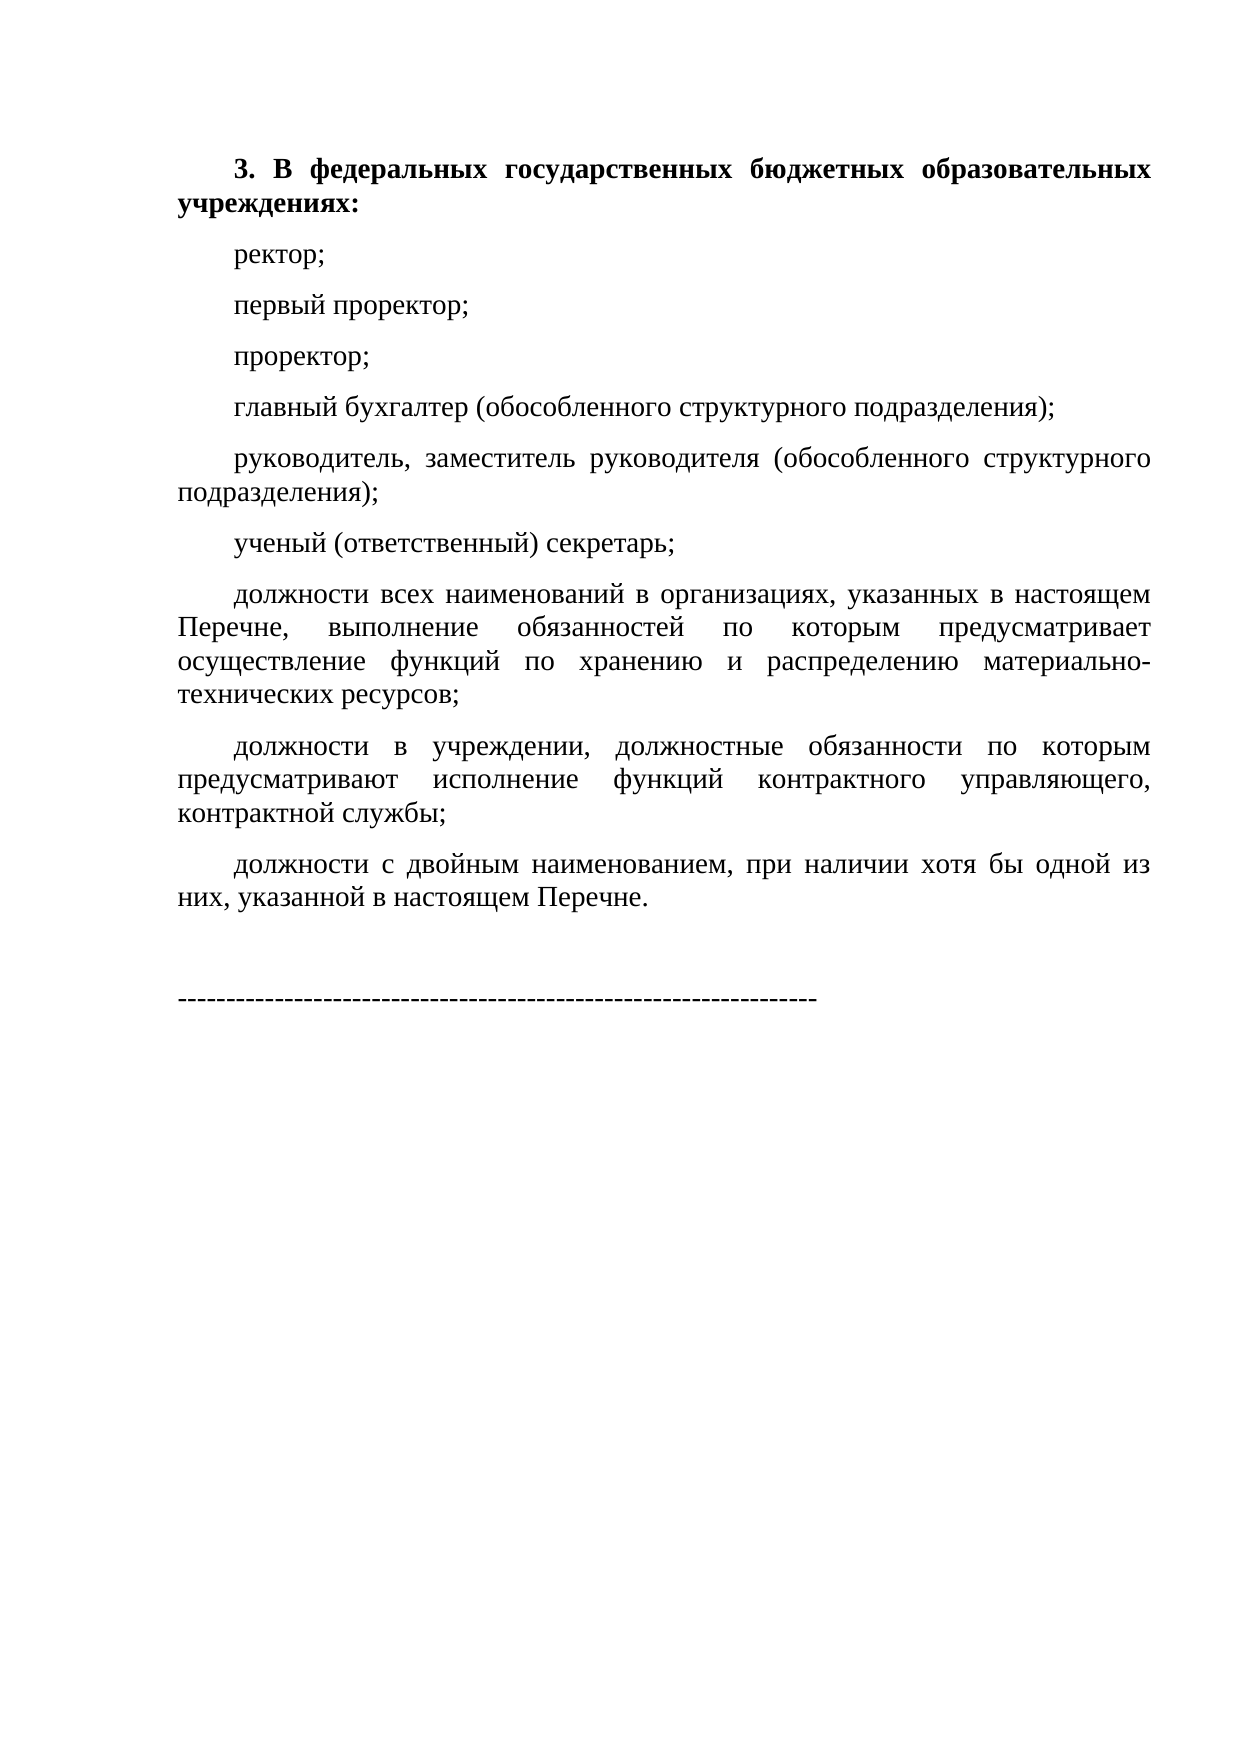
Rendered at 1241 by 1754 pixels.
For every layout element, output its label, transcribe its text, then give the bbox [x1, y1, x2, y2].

text проректор; [177, 338, 1152, 372]
text главный бухгалтер (обособленного структурного подразделения); [177, 389, 1152, 423]
text 3. В федеральных государственных бюджетных образовательных учреждениях: [177, 152, 1152, 219]
text должности всех наименований в организациях, указанных в настоящем Перечне, выполнение обязанностей по которым предусматривает осуществление функций по хранению и распределению материально-технических ресурсов; [177, 576, 1152, 710]
text ------------------------------------------------------------------ [177, 980, 1152, 1013]
text руководитель, заместитель руководителя (обособленного структурного подразделения); [177, 440, 1152, 507]
text должности с двойным наименованием, при наличии хотя бы одной из них, указанной в настоящем Перечне. [177, 846, 1152, 913]
text ректор; [177, 236, 1152, 270]
text ученый (ответственный) секретарь; [177, 525, 1152, 558]
text должности в учреждении, должностные обязанности по которым предусматривают исполнение функций контрактного управляющего, контрактной службы; [177, 728, 1152, 828]
text первый проректор; [177, 287, 1152, 321]
